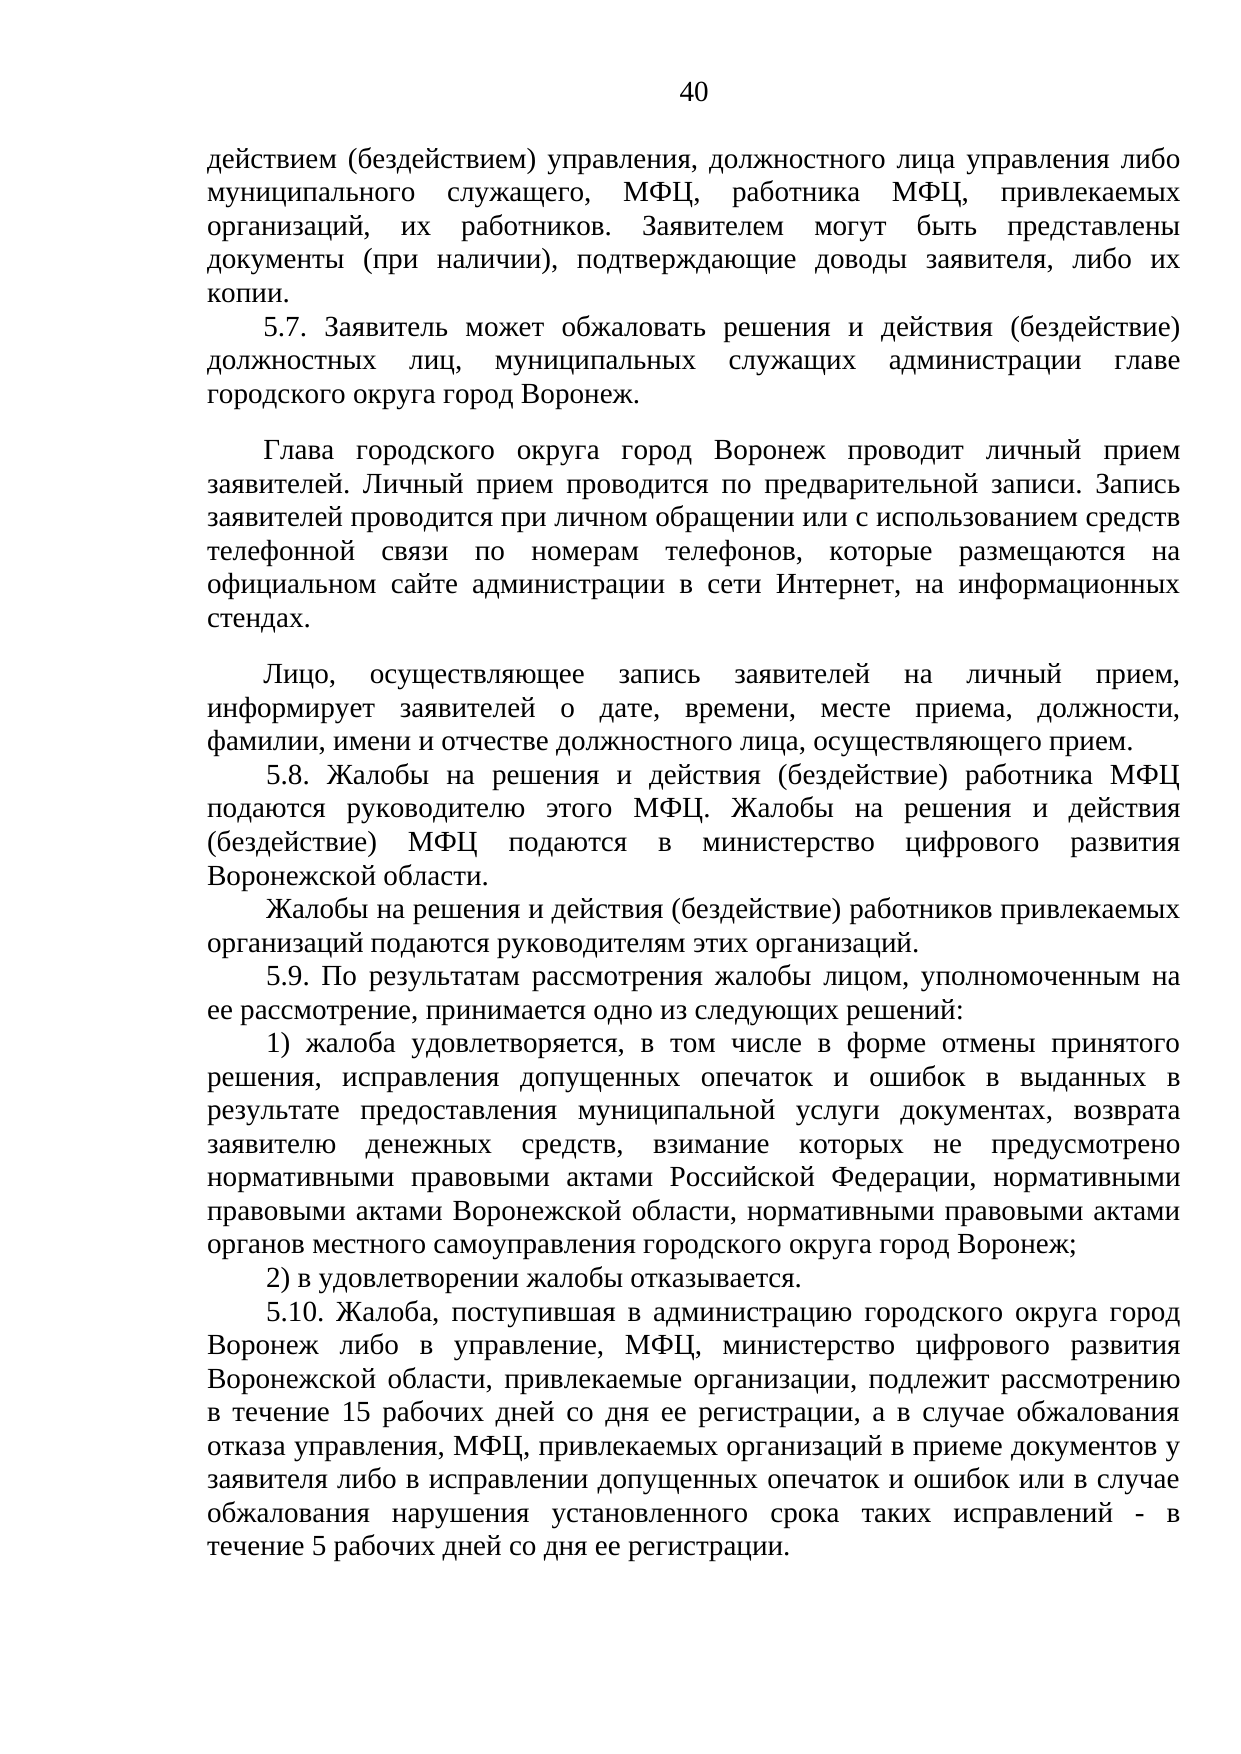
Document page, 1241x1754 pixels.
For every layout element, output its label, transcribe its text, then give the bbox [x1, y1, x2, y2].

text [207, 141, 1181, 309]
text 5.8. Жалобы на решения и действия (бездействие) работника МФЦ подаются руководителю этого МФЦ. Жалобы на решения и действия (бездействие) МФЦ подаются в министерство цифрового развития Воронежской области. [207, 757, 1181, 891]
text 5.9. По результатам рассмотрения жалобы лицом, уполномоченным на ее рассмотрение, принимается одно из следующих решений: [207, 958, 1181, 1025]
text 5.10. Жалоба, поступившая в администрацию городского округа город Воронеж либо в управление, МФЦ, министерство цифрового развития Воронежской области, привлекаемые организации, подлежит рассмотрению в течение 15 рабочих дней со дня ее регистрации, а в случае обжалования отказа управления, МФЦ, привлекаемых организаций в приеме документов у заявителя либо в исправлении допущенных опечаток и ошибок или в случае обжалования нарушения установленного срока таких исправлений - в течение 5 рабочих дней со дня ее регистрации. [207, 1294, 1181, 1562]
text Жалобы на решения и действия (бездействие) работников привлекаемых организаций подаются руководителям этих организаций. [207, 891, 1181, 958]
text 1) жалоба удовлетворяется, в том числе в форме отмены принятого решения, исправления допущенных опечаток и ошибок в выданных в результате предоставления муниципальной услуги документах, возврата заявителю денежных средств, взимание которых не предусмотрено нормативными правовыми актами Российской Федерации, нормативными правовыми актами Воронежской области, нормативными правовыми актами органов местного самоуправления городского округа город Воронеж; [207, 1025, 1181, 1260]
text Лицо, осуществляющее запись заявителей на личный прием, информирует заявителей о дате, времени, месте приема, должности, фамилии, имени и отчестве должностного лица, осуществляющего прием. [207, 656, 1181, 757]
text 5.7. Заявитель может обжаловать решения и действия (бездействие) должностных лиц, муниципальных служащих администрации главе городского округа город Воронеж. [207, 309, 1181, 409]
text Глава городского округа город Воронеж проводит личный прием заявителей. Личный прием проводится по предварительной записи. Запись заявителей проводится при личном обращении или с использованием средств телефонной связи по номерам телефонов, которые размещаются на официальном сайте администрации в сети Интернет, на информационных стендах. [207, 432, 1181, 633]
text 2) в удовлетворении жалобы отказывается. [207, 1260, 1181, 1294]
